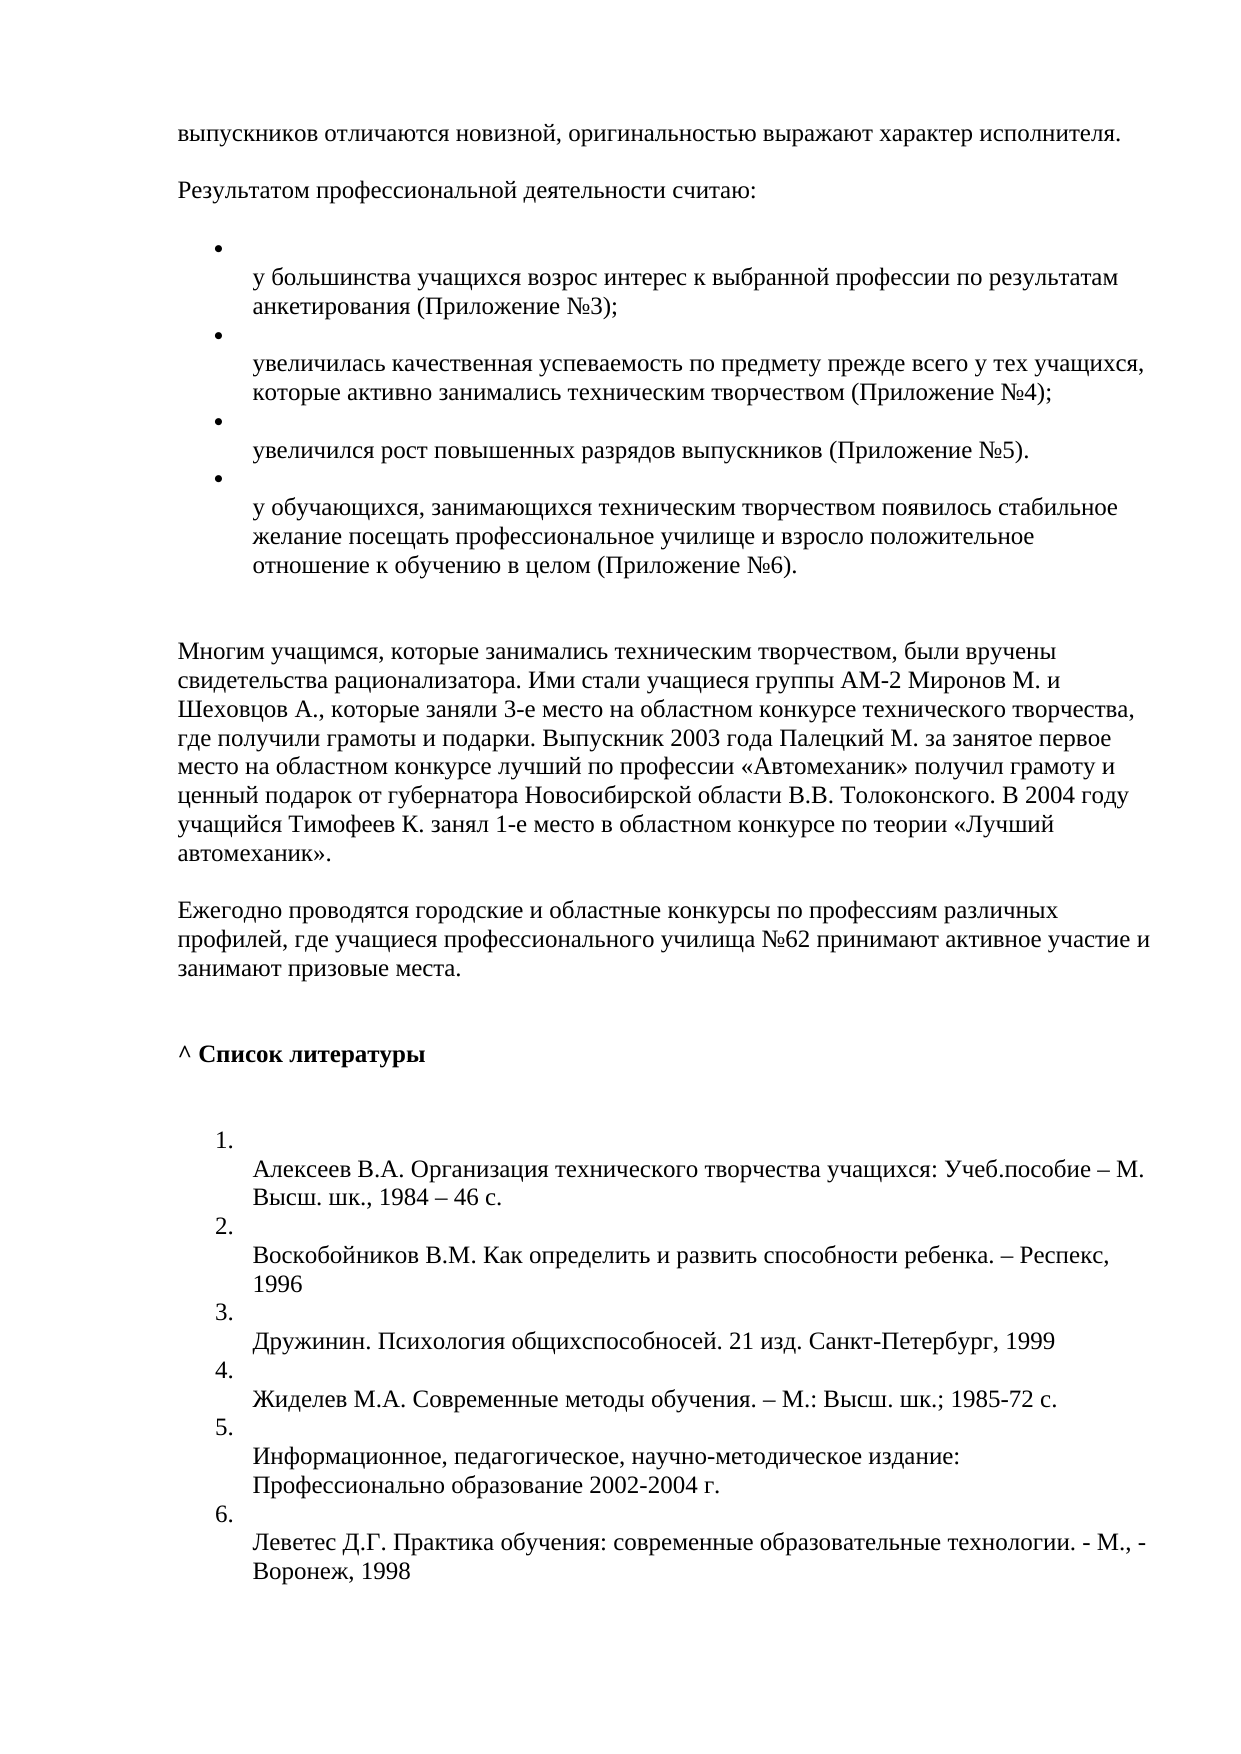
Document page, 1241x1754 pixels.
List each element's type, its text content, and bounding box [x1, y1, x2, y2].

list увеличился рост повышенных разрядов выпускников (Приложение №5). [215, 406, 1152, 463]
list Алексеев В.А. Организация технического творчества учащихся: Учеб.пособие – М. Высш. шк., 1984 – 46 с. [215, 1125, 1152, 1211]
list Воскобойников В.М. Как определить и развить способности ребенка. – Респекс, 1996 [215, 1211, 1152, 1297]
text Многим учащимся, которые занимались техническим творчеством, были вручены свидетельства рационализатора. Ими стали учащиеся группы АМ-2 Миронов М. и Шеховцов А., которые заняли 3-е место на областном конкурсе технического творчества, где получили грамоты и подарки. Выпускник 2003 года Палецкий М. за занятое первое место на областном конкурсе лучший по профессии «Автомеханик» получил грамоту и ценный подарок от губернатора Новосибирской области В.В. Толоконского. В 2004 году учащийся Тимофеев К. занял 1-е место в областном конкурсе по теории «Лучший автомеханик». Ежегодно проводятся городские и областные конкурсы по профессиям различных профилей, где учащиеся профессионального училища №62 принимают активное участие и занимают призовые места. ^ Список литературы [177, 608, 1152, 1096]
list Информационное, педагогическое, научно-методическое издание: Профессионально образование 2002-2004 г. [215, 1412, 1152, 1499]
list у обучающихся, занимающихся техническим творчеством появилось стабильное желание посещать профессиональное училище и взросло положительное отношение к обучению в целом (Приложение №6). [215, 463, 1152, 578]
list увеличилась качественная успеваемость по предмету прежде всего у тех учащихся, которые активно занимались техническим творчеством (Приложение №4); [215, 320, 1152, 406]
list Дружинин. Психология общихспособносей. 21 изд. Санкт-Петербург, 1999 [215, 1297, 1152, 1355]
list у большинства учащихся возрос интерес к выбранной профессии по результатам анкетирования (Приложение №3); [215, 233, 1152, 320]
list Леветес Д.Г. Практика обучения: современные образовательные технологии. - М., - Воронеж, 1998 [215, 1499, 1152, 1585]
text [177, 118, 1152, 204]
list Жиделев М.А. Современные методы обучения. – М.: Высш. шк.; 1985-72 с. [215, 1355, 1152, 1412]
